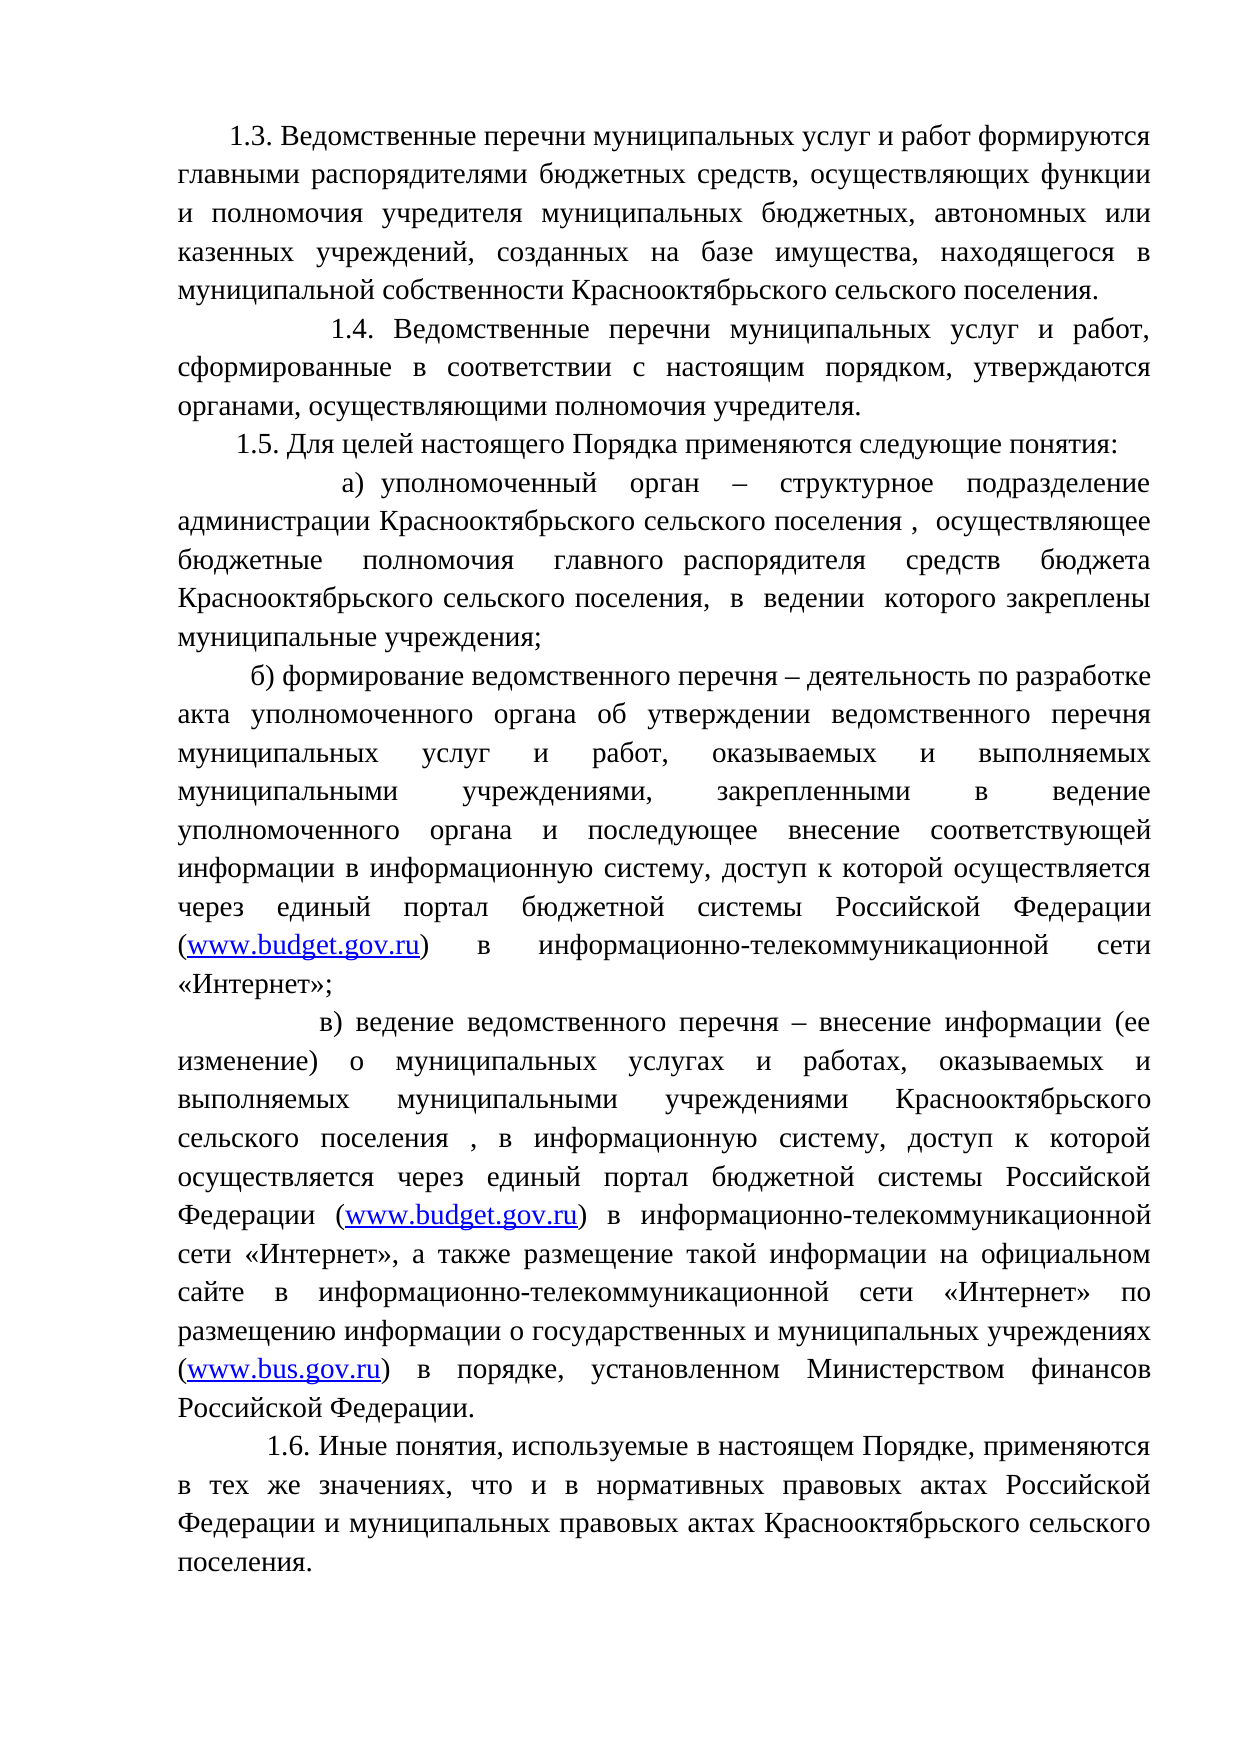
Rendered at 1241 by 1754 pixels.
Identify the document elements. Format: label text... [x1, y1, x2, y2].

text в) ведение ведомственного перечня – внесение информации (ее изменение) о муниципальных услугах и работах, оказываемых и выполняемых муниципальными учреждениями Краснооктябрьского сельского поселения , в информационную систему, доступ к которой осуществляется через единый портал бюджетной системы Российской Федерации (www.budget.gov.ru) в информационно-телекоммуникационной сети «Интернет», а также размещение такой информации на официальном сайте в информационно-телекоммуникационной сети «Интернет» по размещению информации о государственных и муниципальных учреждениях (www.bus.gov.ru) в порядке, установленном Министерством финансов Российской Федерации. [177, 1004, 1152, 1423]
text б) формирование ведомственного перечня – деятельность по разработке акта уполномоченного органа об утверждении ведомственного перечня муниципальных услуг и работ, оказываемых и выполняемых муниципальными учреждениями, закрепленными в ведение уполномоченного органа и последующее внесение соответствующей информации в информационную систему, доступ к которой осуществляется через единый портал бюджетной системы Российской Федерации (www.budget.gov.ru) в информационно-телекоммуникационной сети «Интернет»; [177, 658, 1152, 999]
text 1.4. Ведомственные перечни муниципальных услуг и работ, сформированные в соответствии с настоящим порядком, утверждаются органами, осуществляющими полномочия учредителя. [177, 311, 1152, 421]
text 1.3. Ведомственные перечни муниципальных услуг и работ формируются главными распорядителями бюджетных средств, осуществляющих функции и полномочия учредителя муниципальных бюджетных, автономных или казенных учреждений, созданных на базе имущества, находящегося в муниципальной собственности Краснооктябрьского сельского поселения. [177, 118, 1152, 306]
text а) уполномоченный орган – структурное подразделение администрации Краснооктябрьского сельского поселения , осуществляющее бюджетные полномочия главного распорядителя средств бюджета Краснооктябрьского сельского поселения, в ведении которого закреплены муниципальные учреждения; [177, 465, 1152, 653]
text 1.5. Для целей настоящего Порядка применяются следующие понятия: [177, 426, 1152, 460]
text 1.6. Иные понятия, используемые в настоящем Порядке, применяются в тех же значениях, что и в нормативных правовых актах Российской Федерации и муниципальных правовых актах Краснооктябрьского сельского поселения. [177, 1428, 1152, 1578]
